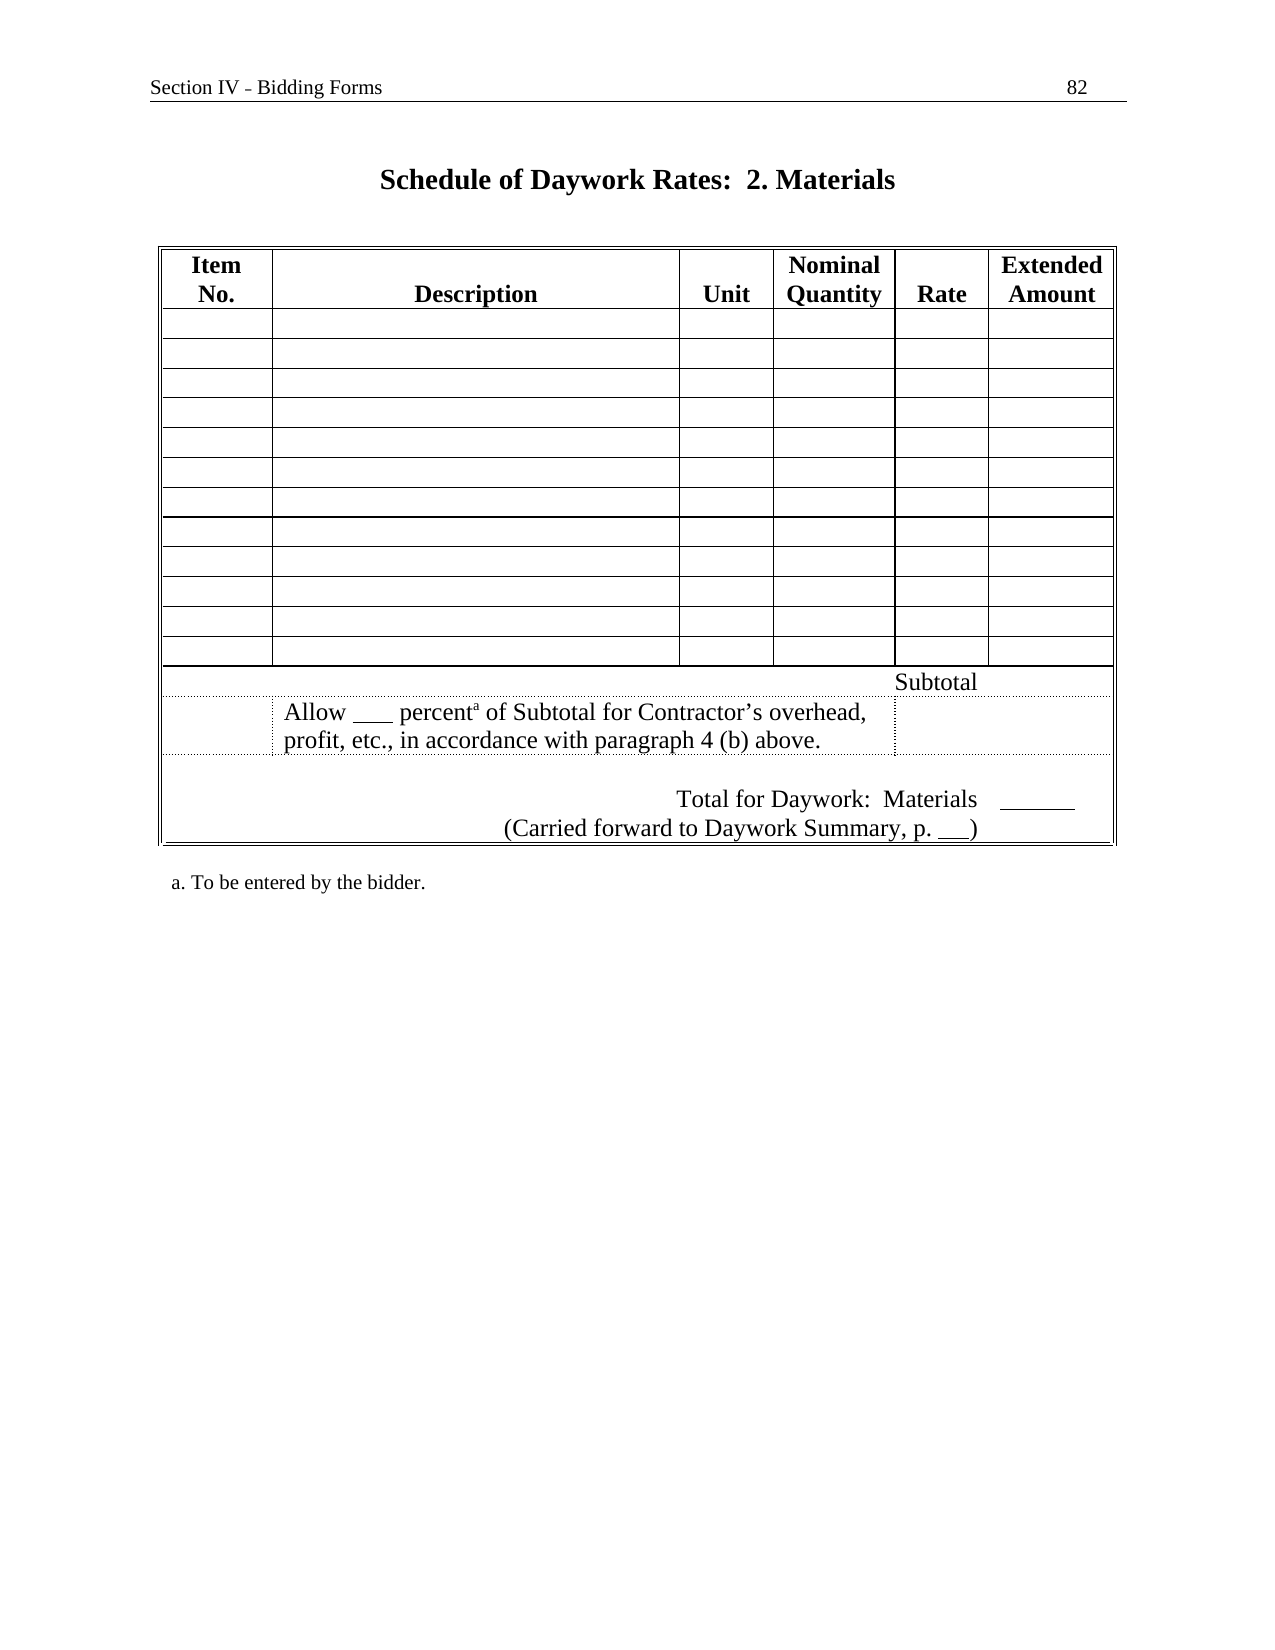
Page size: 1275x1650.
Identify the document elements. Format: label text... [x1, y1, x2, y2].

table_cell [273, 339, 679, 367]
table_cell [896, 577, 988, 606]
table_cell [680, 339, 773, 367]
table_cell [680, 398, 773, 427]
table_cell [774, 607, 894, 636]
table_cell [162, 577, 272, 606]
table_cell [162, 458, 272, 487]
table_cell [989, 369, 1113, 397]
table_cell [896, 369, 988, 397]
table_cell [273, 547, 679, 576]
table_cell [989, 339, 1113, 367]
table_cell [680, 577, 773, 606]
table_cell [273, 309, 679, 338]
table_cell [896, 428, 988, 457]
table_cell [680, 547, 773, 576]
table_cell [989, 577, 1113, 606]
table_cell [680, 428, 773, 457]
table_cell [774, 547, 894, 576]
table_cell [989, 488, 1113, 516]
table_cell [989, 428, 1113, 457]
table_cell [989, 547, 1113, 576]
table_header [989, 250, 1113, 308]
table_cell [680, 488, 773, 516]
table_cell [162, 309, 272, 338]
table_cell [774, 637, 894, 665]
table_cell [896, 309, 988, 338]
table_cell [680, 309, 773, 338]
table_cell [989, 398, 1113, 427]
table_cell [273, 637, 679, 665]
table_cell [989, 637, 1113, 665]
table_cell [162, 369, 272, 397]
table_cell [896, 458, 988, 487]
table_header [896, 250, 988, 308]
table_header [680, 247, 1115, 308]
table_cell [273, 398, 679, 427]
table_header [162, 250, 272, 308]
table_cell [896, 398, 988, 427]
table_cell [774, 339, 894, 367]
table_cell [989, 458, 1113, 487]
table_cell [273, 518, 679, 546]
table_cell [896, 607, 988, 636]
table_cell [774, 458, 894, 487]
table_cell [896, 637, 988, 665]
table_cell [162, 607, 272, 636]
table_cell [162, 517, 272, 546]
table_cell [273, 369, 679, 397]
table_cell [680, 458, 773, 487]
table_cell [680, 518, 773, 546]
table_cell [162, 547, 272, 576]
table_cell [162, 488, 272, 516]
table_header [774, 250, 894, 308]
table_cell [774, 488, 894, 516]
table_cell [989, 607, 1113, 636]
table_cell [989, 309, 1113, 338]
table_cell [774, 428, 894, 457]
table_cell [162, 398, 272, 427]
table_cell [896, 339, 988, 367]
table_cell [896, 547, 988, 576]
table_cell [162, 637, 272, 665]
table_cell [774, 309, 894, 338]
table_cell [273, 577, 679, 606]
subtitle Schedule of Daywork Rates: 2. Materials [150, 162, 1125, 196]
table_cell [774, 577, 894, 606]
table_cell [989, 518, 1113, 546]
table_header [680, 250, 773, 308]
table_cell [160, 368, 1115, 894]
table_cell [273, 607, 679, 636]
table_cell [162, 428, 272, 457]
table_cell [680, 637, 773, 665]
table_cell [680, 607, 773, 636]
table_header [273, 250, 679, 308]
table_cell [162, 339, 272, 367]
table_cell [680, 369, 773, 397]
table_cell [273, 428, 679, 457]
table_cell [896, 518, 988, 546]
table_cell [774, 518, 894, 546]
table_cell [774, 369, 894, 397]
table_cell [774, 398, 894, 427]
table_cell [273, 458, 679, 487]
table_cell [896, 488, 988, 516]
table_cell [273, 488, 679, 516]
